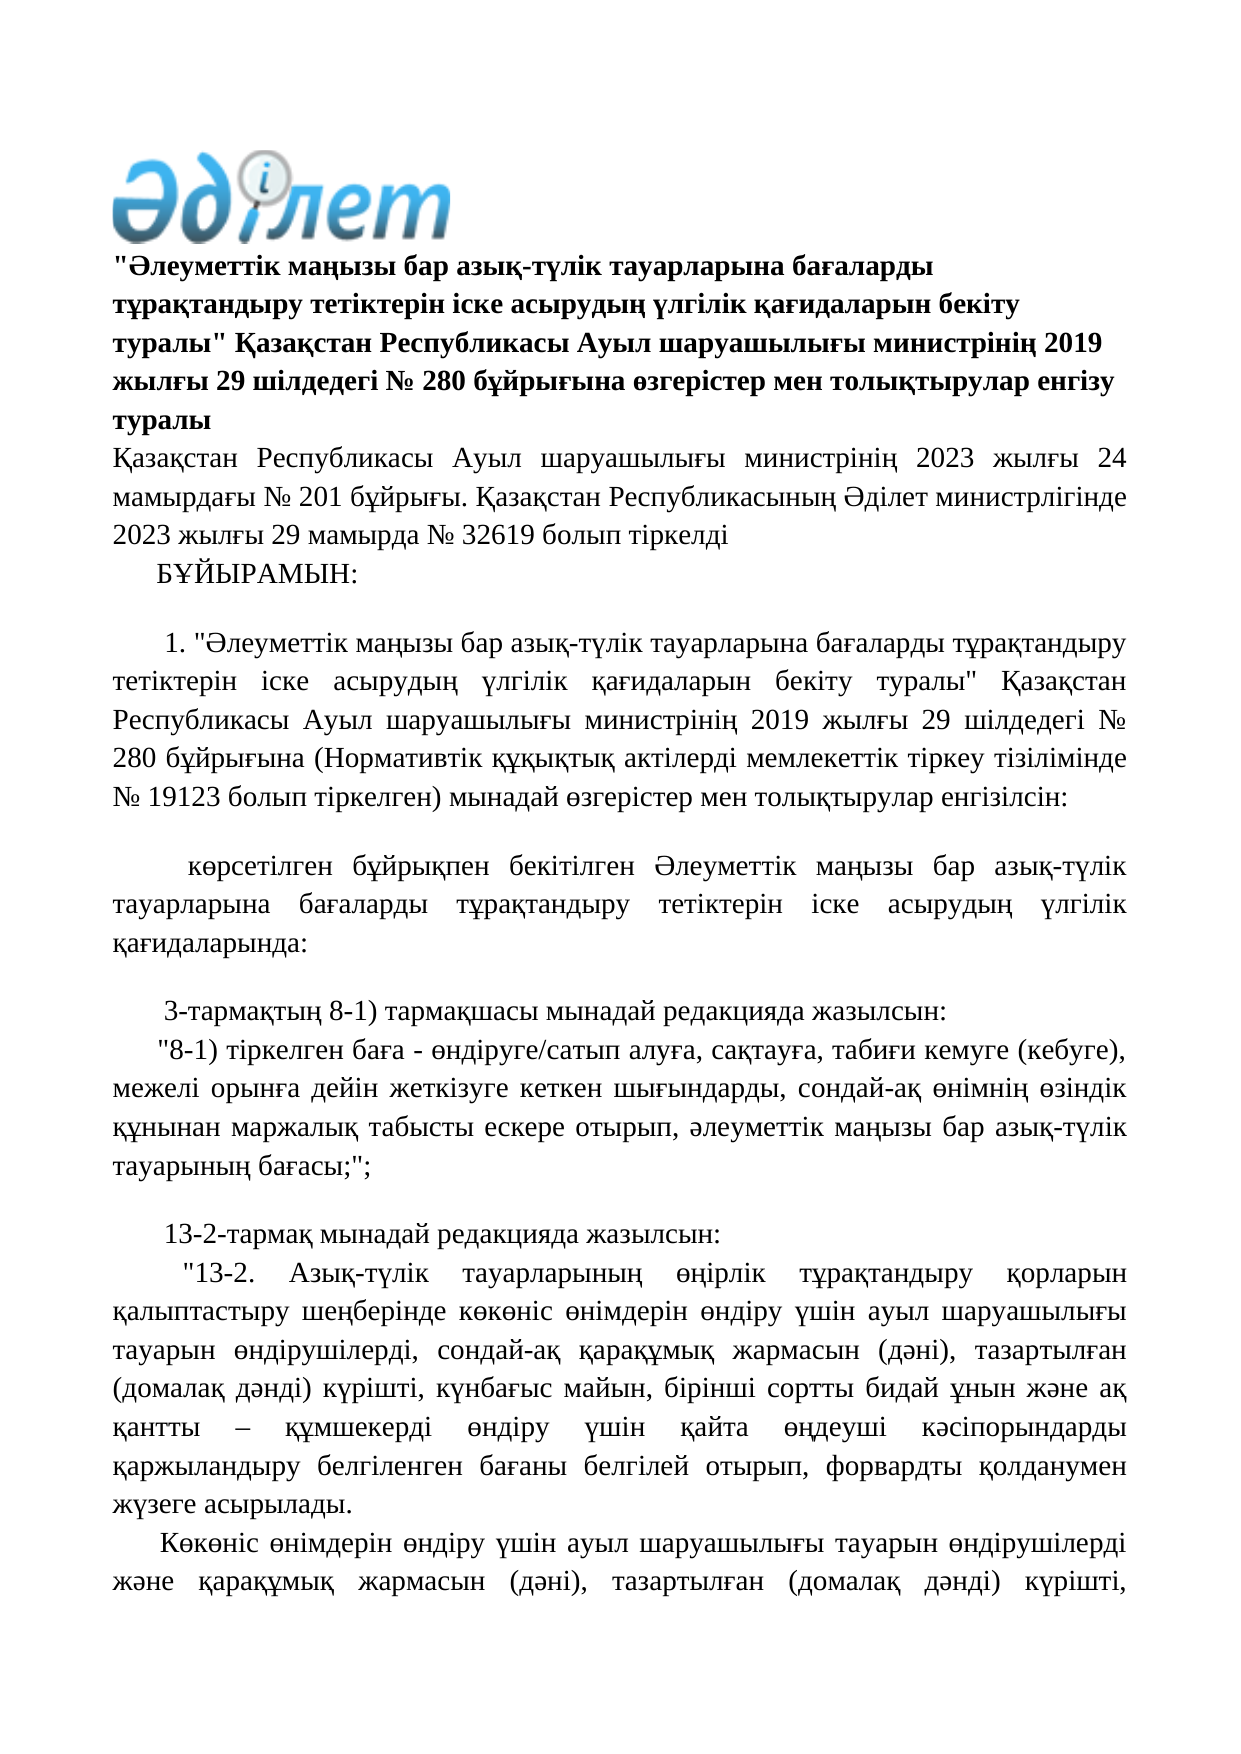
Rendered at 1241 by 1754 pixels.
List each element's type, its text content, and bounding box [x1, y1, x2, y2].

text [112, 1525, 1128, 1597]
text Қазақстан Республикасы Ауыл шаруашылығы министрінің 2023 жылғы 24 мамырдағы № 201 бұйрығы. Қазақстан Республикасының Әділет министрлігінде 2023 жылғы 29 мамырда № 32619 болып тіркелді [112, 440, 1128, 551]
text 13-2-тармақ мынадай редакцияда жазылсын: [112, 1216, 1128, 1250]
picture [112, 150, 451, 244]
text "Әлеуметтік маңызы бар азық-түлік тауарларына бағаларды тұрақтандыру тетіктерін іске асырудың үлгілік қағидаларын бекіту туралы" Қазақстан Республикасы Ауыл шаруашылығы министрінің 2019 жылғы 29 шілдедегі № 280 бұйрығына өзгерістер мен толықтырулар енгізу туралы [112, 248, 1128, 435]
text 3-тармақтың 8-1) тармақшасы мынадай редакцияда жазылсын: [112, 993, 1128, 1027]
text БҰЙЫРАМЫН: [112, 556, 1128, 589]
text "8-1) тіркелген баға - өндіруге/сатып алуға, сақтауға, табиғи кемуге (кебуге), межелі орынға дейін жеткізуге кеткен шығындарды, сондай-ақ өнімнің өзіндік құнынан маржалық табысты ескере отырып, әлеуметтік маңызы бар азық-түлік тауарының бағасы;"; [112, 1032, 1128, 1181]
text 1. "Әлеуметтік маңызы бар азық-түлік тауарларына бағаларды тұрақтандыру тетіктерін іске асырудың үлгілік қағидаларын бекіту туралы" Қазақстан Республикасы Ауыл шаруашылығы министрінің 2019 жылғы 29 шілдедегі № 280 бұйрығына (Нормативтік құқықтық актілерді мемлекеттік тіркеу тізілімінде № 19123 болып тіркелген) мынадай өзгерістер мен толықтырулар енгізілсін: [112, 625, 1128, 812]
text "13-2. Азық-түлік тауарларының өңірлік тұрақтандыру қорларын қалыптастыру шеңберінде көкөніс өнімдерін өндіру үшін ауыл шаруашылығы тауарын өндірушілерді, сондай-ақ қарақұмық жармасын (дәні), тазартылған (домалақ дәнді) күрішті, күнбағыс майын, бірінші сортты бидай ұнын және ақ қантты – құмшекерді өндіру үшін қайта өңдеуші кәсіпорындарды қаржыландыру белгіленген бағаны белгілей отырып, форвардты қолданумен жүзеге асырылады. [112, 1255, 1128, 1520]
text көрсетілген бұйрықпен бекітілген Әлеуметтік маңызы бар азық-түлік тауарларына бағаларды тұрақтандыру тетіктерін іске асырудың үлгілік қағидаларында: [112, 848, 1128, 958]
